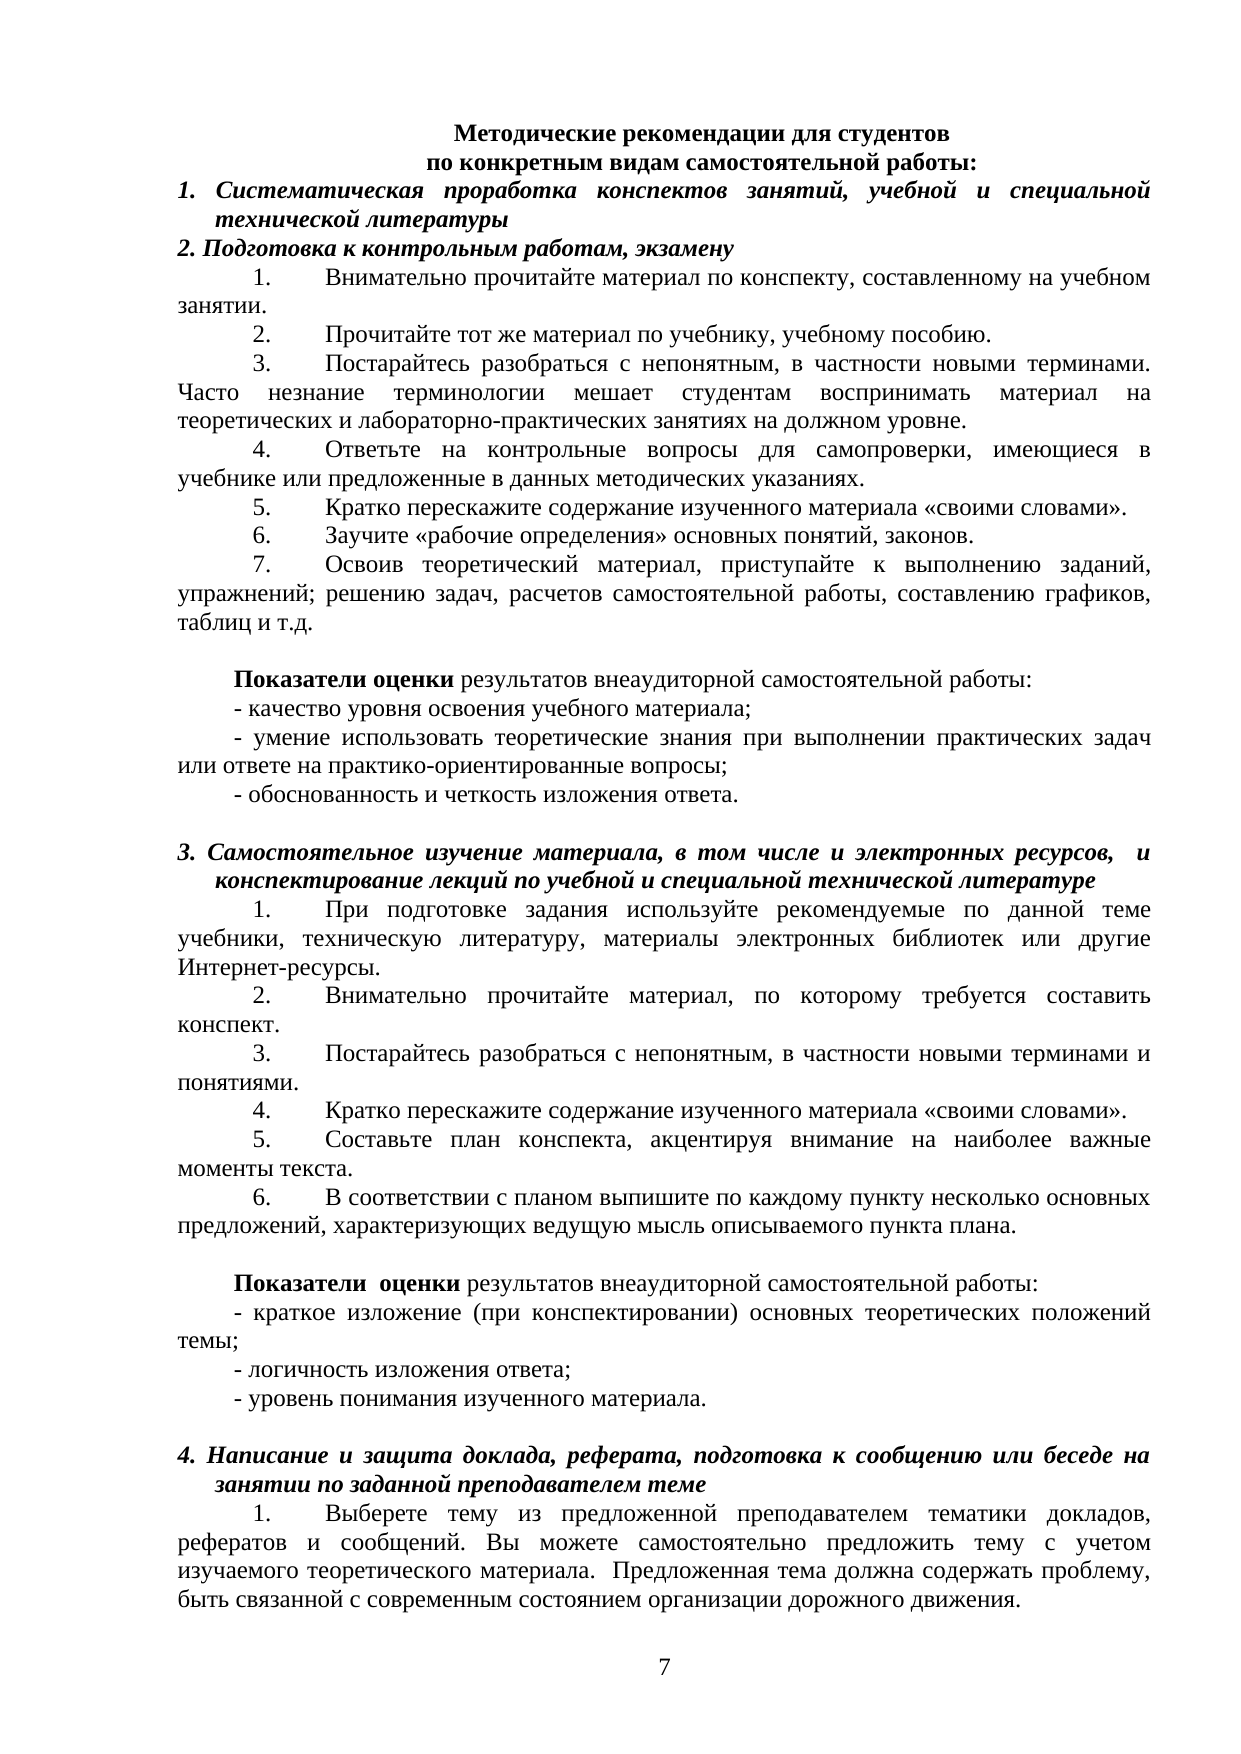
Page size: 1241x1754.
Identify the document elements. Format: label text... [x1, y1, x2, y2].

text - краткое изложение (при конспектировании) основных теоретических положений темы; [177, 1297, 1152, 1354]
text 2. Внимательно прочитайте материал, по которому требуется составить конспект. [177, 981, 1152, 1038]
text 7. Освоив теоретический материал, приступайте к выполнению заданий, упражнений; решению задач, расчетов самостоятельной работы, составлению графиков, таблиц и т.д. [177, 549, 1152, 636]
text 3. Самостоятельное изучение материала, в том числе и электронных ресурсов, и конспектирование лекций по учебной и специальной технической литературе [177, 837, 1152, 894]
text 1. При подготовке задания используйте рекомендуемые по данной теме учебники, техническую литературу, материалы электронных библиотек или другие Интернет-ресурсы. [177, 894, 1152, 981]
text - обоснованность и четкость изложения ответа. [177, 779, 1152, 808]
text 4. Кратко перескажите содержание изученного материала «своими словами». [177, 1096, 1152, 1124]
text 1. Систематическая проработка конспектов занятий, учебной и специальной технической литературы [177, 176, 1152, 233]
text - качество уровня освоения учебного материала; [177, 693, 1152, 722]
text 3. Постарайтесь разобраться с непонятным, в частности новыми терминами и понятиями. [177, 1038, 1152, 1096]
text Методические рекомендации для студентов [177, 118, 1152, 147]
text 1. Выберете тему из предложенной преподавателем тематики докладов, рефератов и сообщений. Вы можете самостоятельно предложить тему с учетом изучаемого теоретического материала. Предложенная тема должна содержать проблему, быть связанной с современным состоянием организации дорожного движения. [177, 1498, 1152, 1613]
text 6. В соответствии с планом выпишите по каждому пункту несколько основных предложений, характеризующих ведущую мысль описываемого пункта плана. [177, 1182, 1152, 1239]
text 1. Внимательно прочитайте материал по конспекту, составленному на учебном занятии. [177, 262, 1152, 319]
text - уровень понимания изученного материала. [177, 1383, 1152, 1412]
text Показатели оценки результатов внеаудиторной самостоятельной работы: [177, 664, 1152, 693]
text по конкретным видам самостоятельной работы: [177, 147, 1152, 176]
text 4. Ответьте на контрольные вопросы для самопроверки, имеющиеся в учебнике или предложенные в данных методических указаниях. [177, 434, 1152, 492]
text 6. Заучите «рабочие определения» основных понятий, законов. [177, 521, 1152, 549]
text Показатели оценки результатов внеаудиторной самостоятельной работы: [177, 1268, 1152, 1297]
text 5. Составьте план конспекта, акцентируя внимание на наиболее важные моменты текста. [177, 1124, 1152, 1182]
text - логичность изложения ответа; [177, 1354, 1152, 1383]
text - умение использовать теоретические знания при выполнении практических задач или ответе на практико-ориентированные вопросы; [177, 722, 1152, 779]
text 2. Подготовка к контрольным работам, экзамену [177, 233, 1152, 262]
text 3. Постарайтесь разобраться с непонятным, в частности новыми терминами. Часто незнание терминологии мешает студентам воспринимать материал на теоретических и лабораторно-практических занятиях на должном уровне. [177, 348, 1152, 434]
text 4. Написание и защита доклада, реферата, подготовка к сообщению или беседе на занятии по заданной преподавателем теме [177, 1441, 1152, 1498]
text 5. Кратко перескажите содержание изученного материала «своими словами». [177, 492, 1152, 521]
text 2. Прочитайте тот же материал по учебнику, учебному пособию. [177, 319, 1152, 348]
